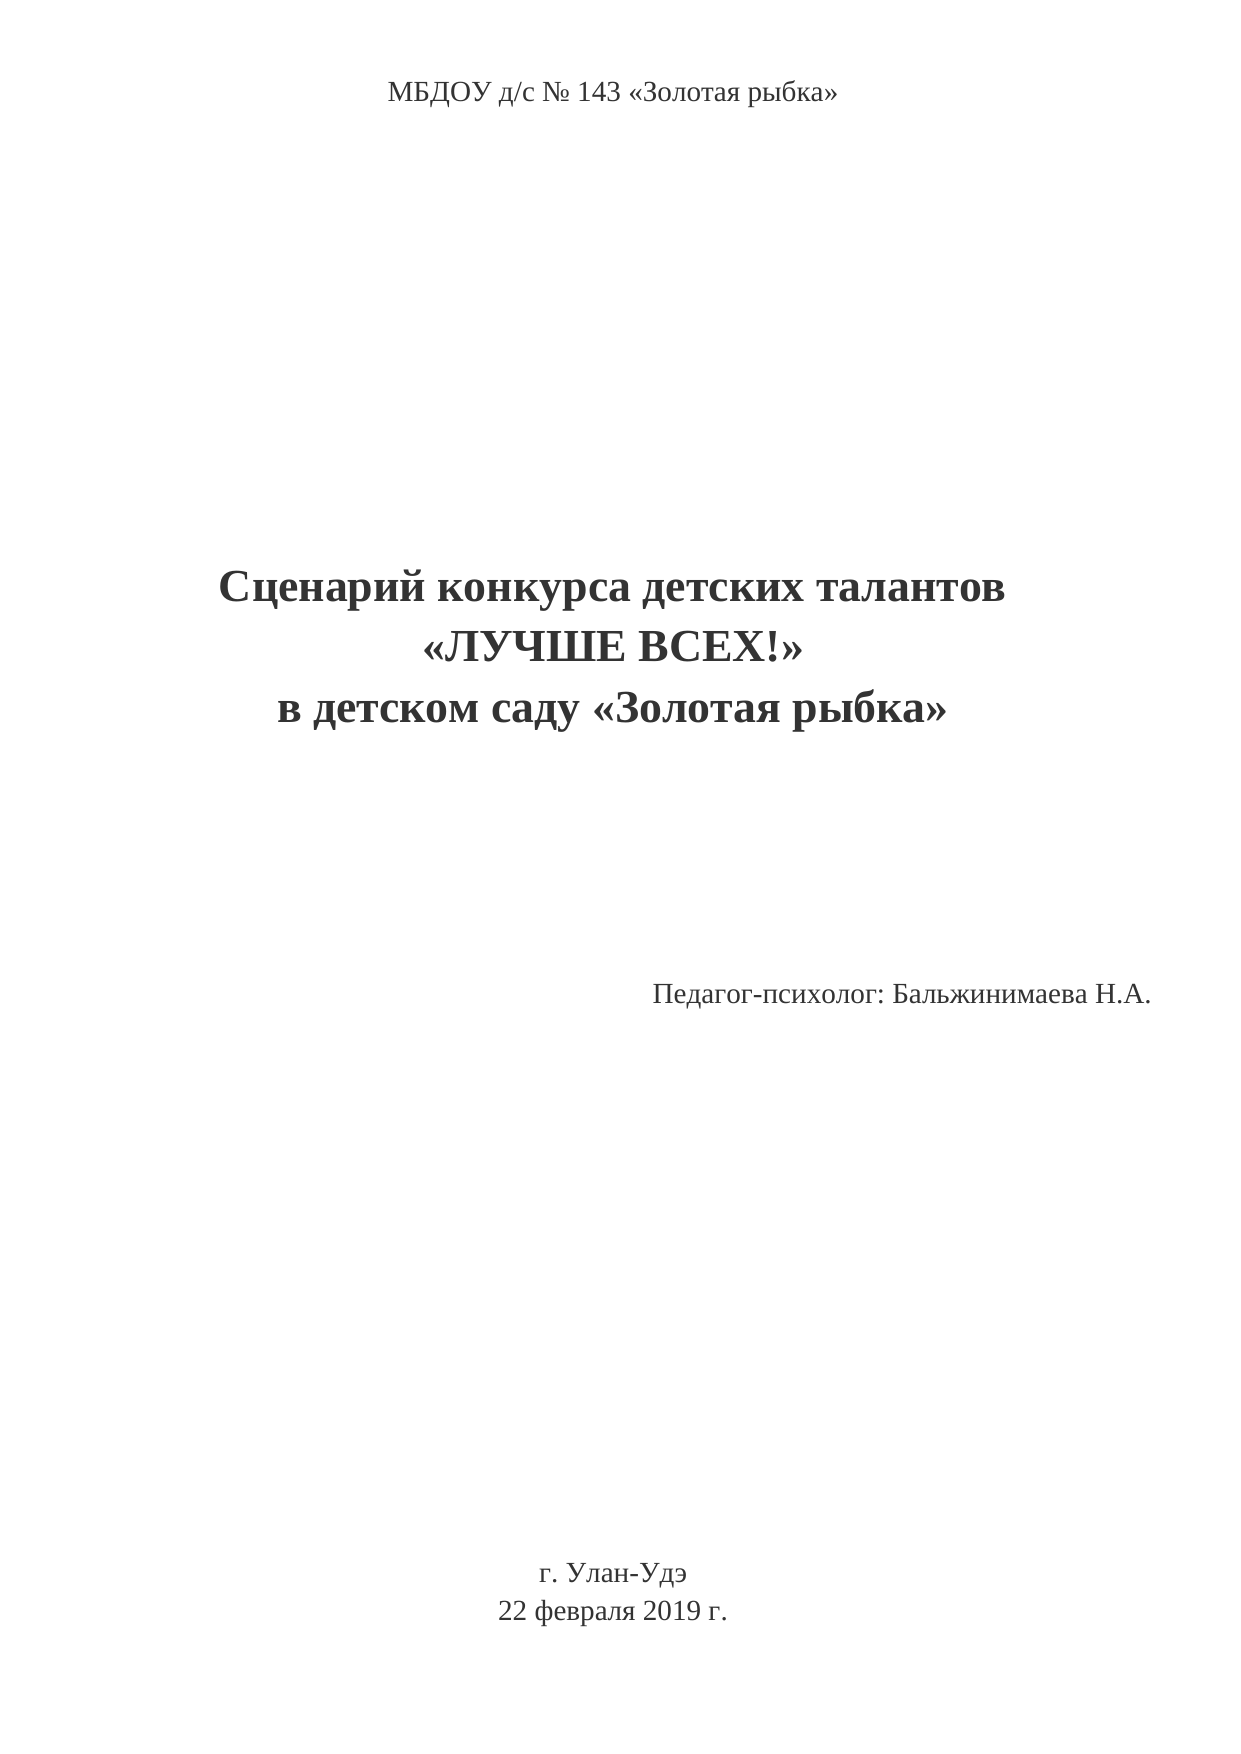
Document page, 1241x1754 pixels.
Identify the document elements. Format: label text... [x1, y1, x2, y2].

text «ЛУЧШЕ ВСЕХ!» [74, 619, 1152, 672]
text в детском саду «Золотая рыбка» [74, 679, 1152, 732]
text 22 февраля 2019 г. [74, 1593, 1152, 1627]
text Педагог-психолог: Бальжинимаева Н.А. [74, 977, 1152, 1010]
text г. Улан-Удэ [74, 1555, 1152, 1588]
text Сценарий конкурса детских талантов [74, 558, 1152, 611]
text МБДОУ д/с № 143 «Золотая рыбка» [74, 74, 1152, 107]
